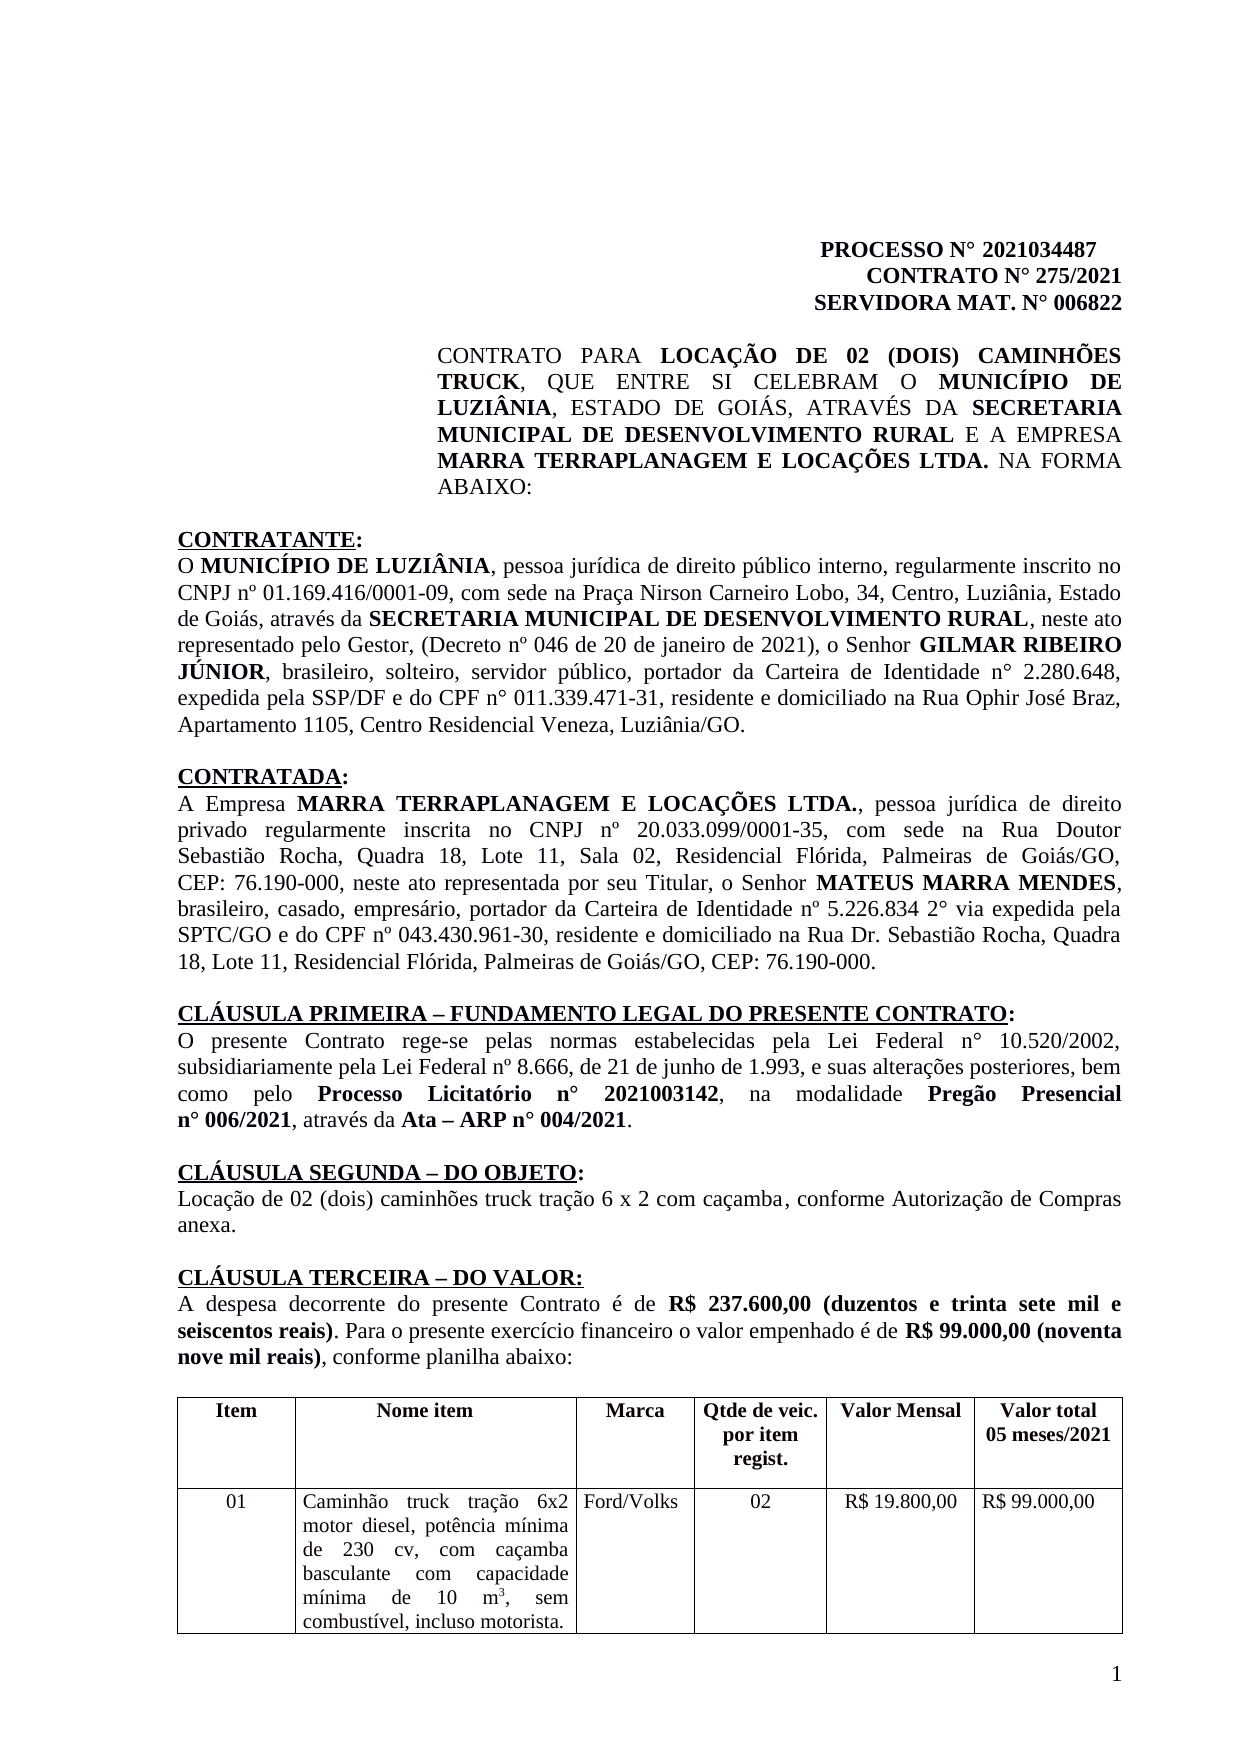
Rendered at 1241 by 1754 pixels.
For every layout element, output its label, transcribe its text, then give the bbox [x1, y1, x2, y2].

table_header Marca [577, 1398, 694, 1488]
table_header Item [178, 1398, 295, 1488]
text O presente Contrato rege-se pelas normas estabelecidas pela Lei Federal n° 10.520/2002, subsidiariamente pela Lei Federal nº 8.666, de 21 de junho de 1.993, e suas alterações posteriores, bem como pelo Processo Licitatório n° 2021003142, na modalidade Pregão Presencial n° 006/2021, através da Ata – ARP n° 004/2021. [177, 1027, 1122, 1132]
text CONTRATO N° 275/2021 [177, 263, 1122, 289]
text PROCESSO N° 2021034487 [177, 236, 1122, 263]
text A despesa decorrente do presente Contrato é de R$ 237.600,00 (duzentos e trinta sete mil e seiscentos reais). Para o presente exercício financeiro o valor empenhado é de R$ 99.000,00 (noventa nove mil reais), conforme planilha abaixo: [177, 1290, 1122, 1369]
table_cell R$ 99.000,00 [975, 1489, 1122, 1633]
text SERVIDORA MAT. N° 006822 [177, 289, 1122, 315]
table_header Valor Mensal [827, 1398, 974, 1488]
table_header Qtde de veic. por item regist. [695, 1398, 826, 1488]
text CONTRATADA: [177, 763, 1122, 790]
text CLÁUSULA TERCEIRA – DO VALOR: [177, 1264, 1122, 1290]
text CLÁUSULA SEGUNDA – DO OBJETO: [177, 1159, 1122, 1185]
text CONTRATO PARA LOCAÇÃO DE 02 (DOIS) CAMINHÕES TRUCK, QUE ENTRE SI CELEBRAM O MUNICÍPIO DE LUZIÂNIA, ESTADO DE GOIÁS, ATRAVÉS DA SECRETARIA MUNICIPAL DE DESENVOLVIMENTO RURAL E A EMPRESA MARRA TERRAPLANAGEM E LOCAÇÕES LTDA. NA FORMA ABAIXO: [437, 342, 1122, 500]
table_header Nome item [296, 1398, 576, 1488]
text O MUNICÍPIO DE LUZIÂNIA, pessoa jurídica de direito público interno, regularmente inscrito no CNPJ nº 01.169.416/0001-09, com sede na Praça Nirson Carneiro Lobo, 34, Centro, Luziânia, Estado de Goiás, através da SECRETARIA MUNICIPAL DE DESENVOLVIMENTO RURAL, neste ato representado pelo Gestor, (Decreto nº 046 de 20 de janeiro de 2021), o Senhor GILMAR RIBEIRO JÚNIOR, brasileiro, solteiro, servidor público, portador da Carteira de Identidade n° 2.280.648, expedida pela SSP/DF e do CPF n° 011.339.471-31, residente e domiciliado na Rua Ophir José Braz, Apartamento 1105, Centro Residencial Veneza, Luziânia/GO. [177, 552, 1122, 737]
table_header Valor total 05 meses/2021 [975, 1398, 1122, 1488]
table_cell Ford/Volks [577, 1489, 694, 1633]
table_cell 01 [178, 1489, 295, 1633]
text CLÁUSULA PRIMEIRA – FUNDAMENTO LEGAL DO PRESENTE CONTRATO: [177, 1001, 1122, 1027]
text Locação de 02 (dois) caminhões truck tração 6 x 2 com caçamba, conforme Autorização de Compras anexa. [177, 1185, 1122, 1238]
text A Empresa MARRA TERRAPLANAGEM E LOCAÇÕES LTDA., pessoa jurídica de direito privado regularmente inscrita no CNPJ nº 20.033.099/0001-35, com sede na Rua Doutor Sebastião Rocha, Quadra 18, Lote 11, Sala 02, Residencial Flórida, Palmeiras de Goiás/GO, CEP: 76.190-000, neste ato representada por seu Titular, o Senhor MATEUS MARRA MENDES, brasileiro, casado, empresário, portador da Carteira de Identidade nº 5.226.834 2° via expedida pela SPTC/GO e do CPF nº 043.430.961-30, residente e domiciliado na Rua Dr. Sebastião Rocha, Quadra 18, Lote 11, Residencial Flórida, Palmeiras de Goiás/GO, CEP: 76.190-000. [177, 790, 1122, 974]
table_cell 02 [695, 1489, 826, 1633]
table_cell R$ 19.800,00 [827, 1489, 974, 1633]
text CONTRATANTE: [177, 526, 1122, 552]
